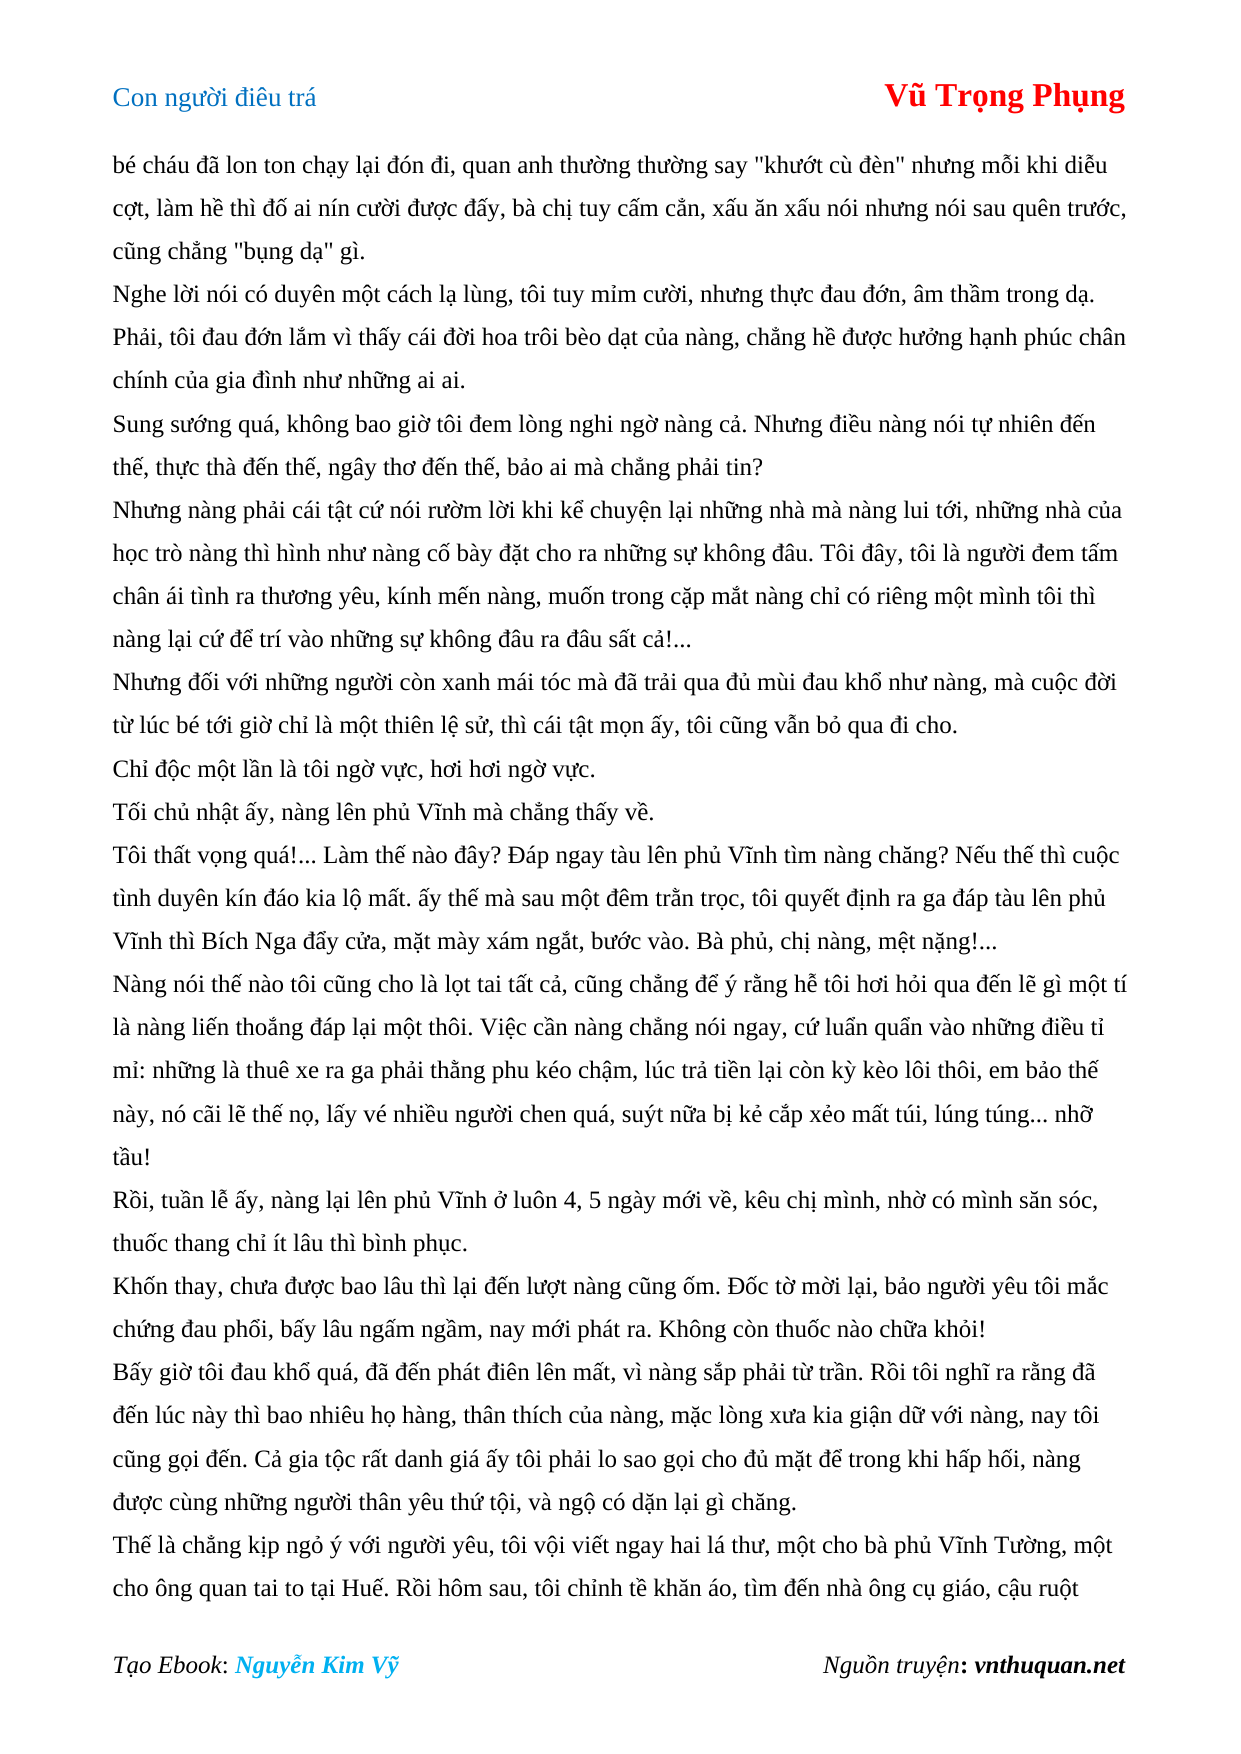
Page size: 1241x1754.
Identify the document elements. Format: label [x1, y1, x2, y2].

text [112, 150, 1128, 1602]
